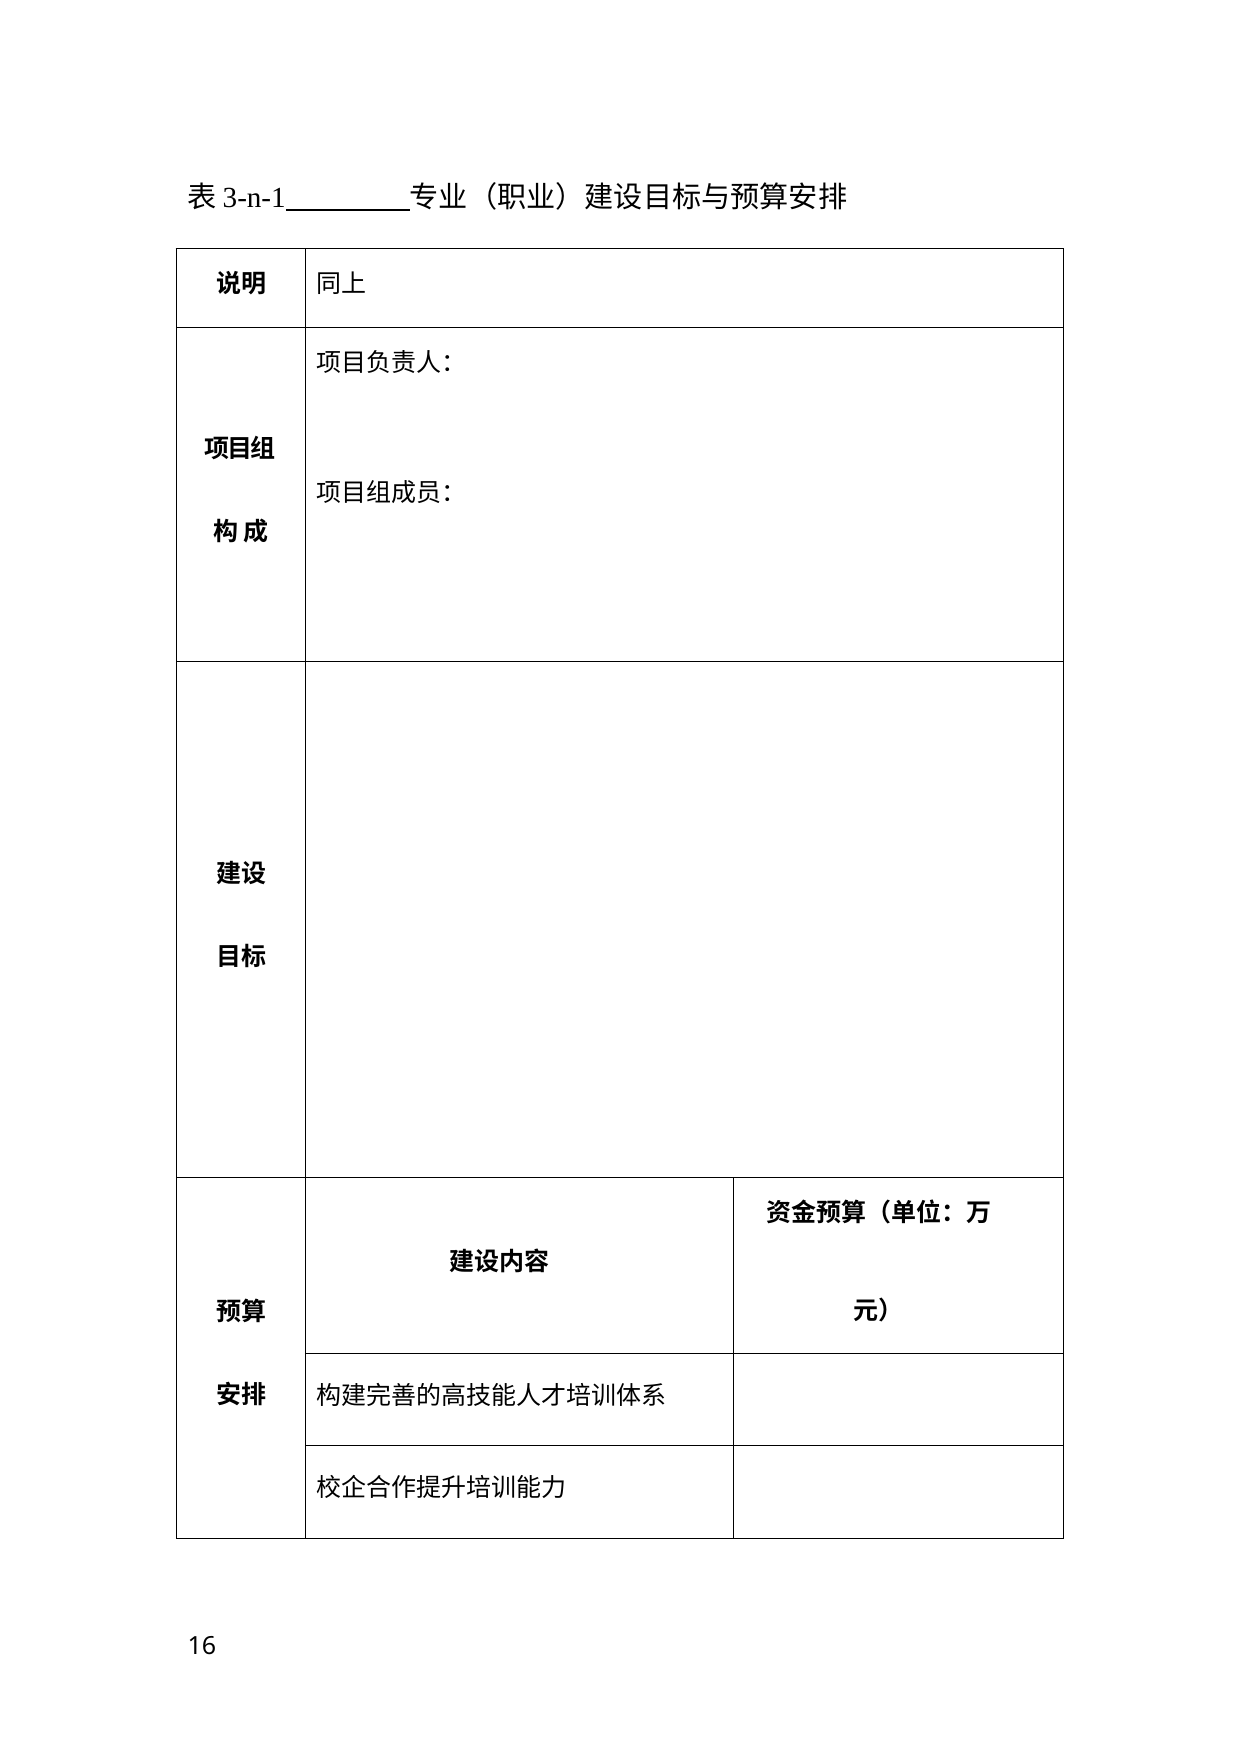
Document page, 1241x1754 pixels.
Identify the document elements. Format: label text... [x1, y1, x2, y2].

text 表3-n-1 专业（职业）建设目标与预算安排 [187, 162, 1012, 227]
table_cell 建设内容 [306, 1178, 733, 1353]
table_cell 资金预算（单位：万元） [734, 1178, 1063, 1353]
table_header 说明 [177, 249, 305, 327]
table_cell 校企合作提升培训能力 [306, 1446, 733, 1537]
table_cell 预算 安排 [177, 1178, 305, 1537]
table_cell [306, 662, 1063, 1177]
table_cell [734, 1446, 1063, 1537]
table_cell 项目负责人： 项目组成员： [306, 328, 1063, 661]
table_cell 项目组 构 成 [177, 328, 305, 661]
table_cell 建设 目标 [177, 662, 305, 1177]
table_header 同上 [306, 249, 1063, 327]
table_cell 构建完善的高技能人才培训体系 [306, 1354, 733, 1445]
table_cell [734, 1354, 1063, 1445]
